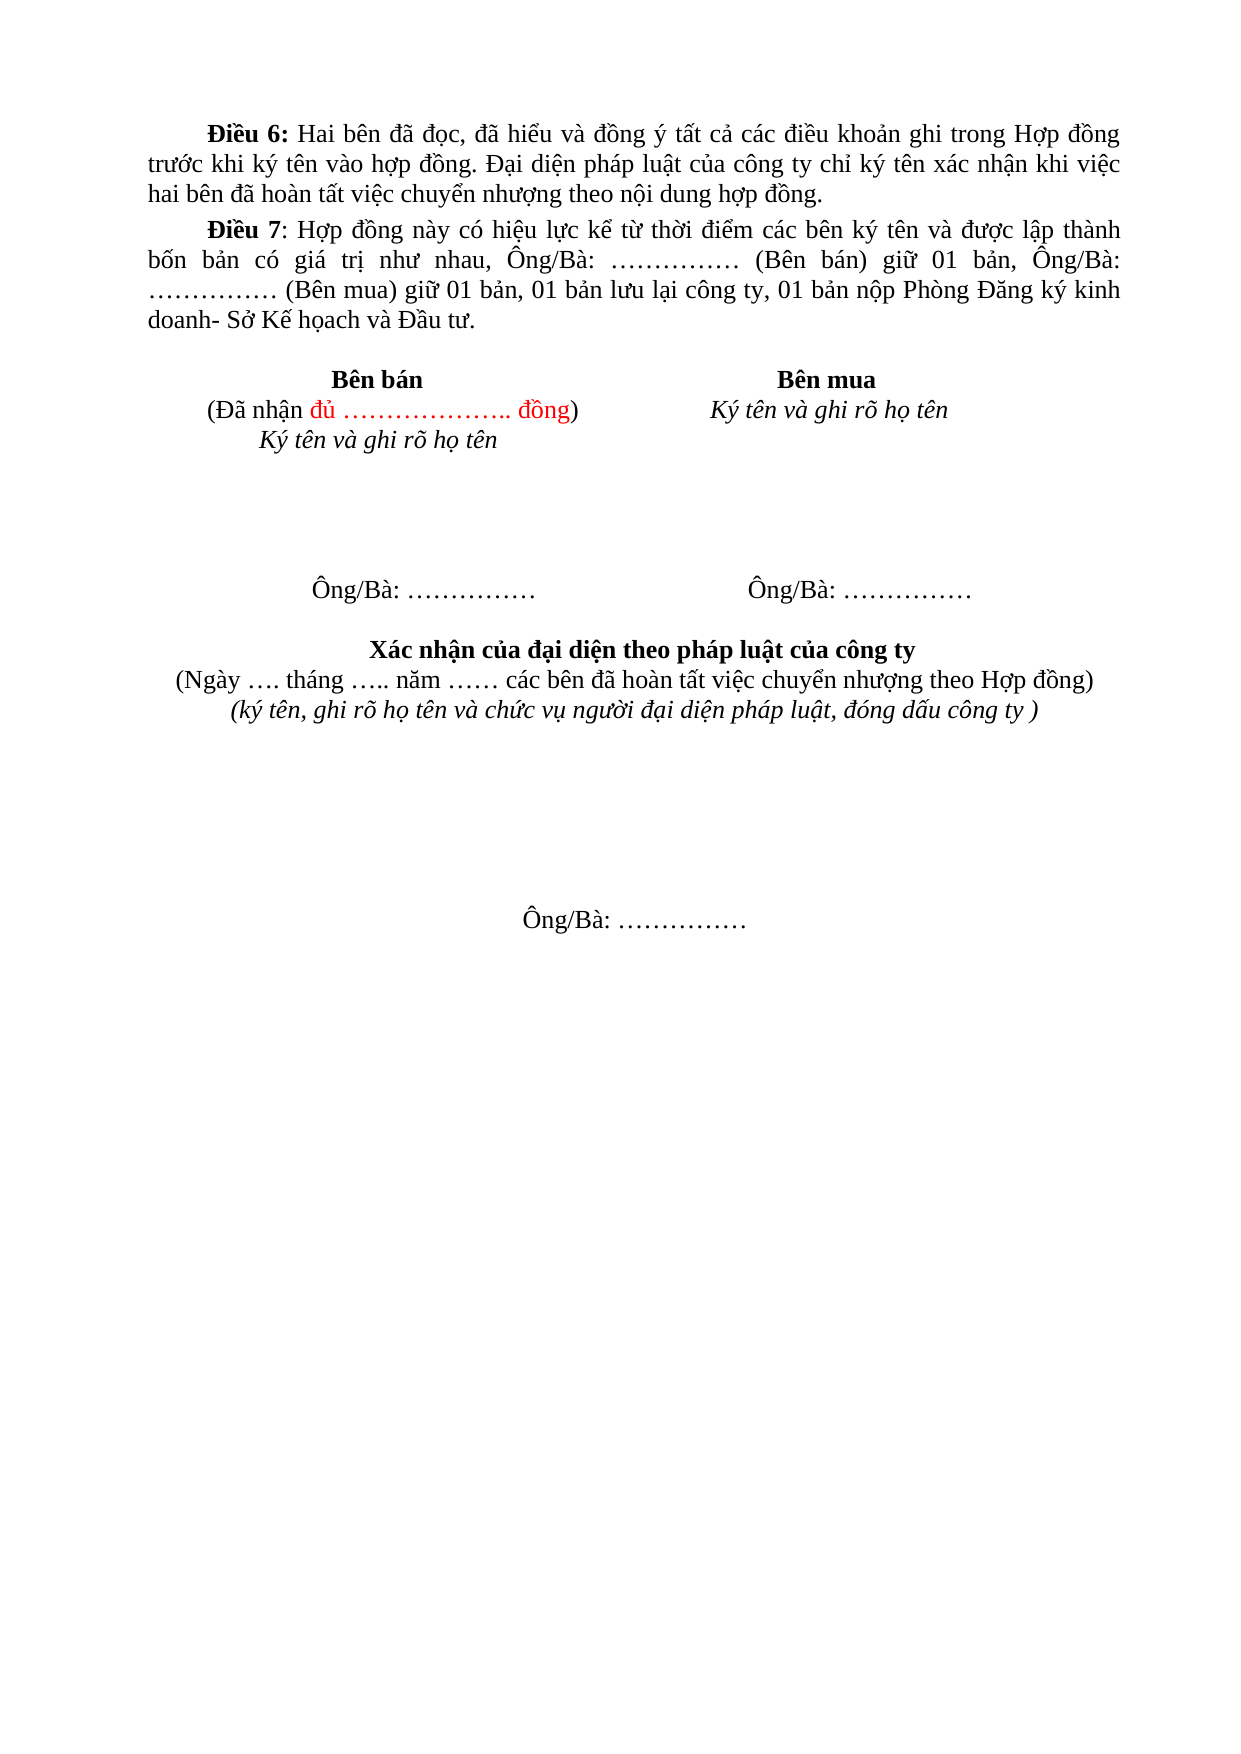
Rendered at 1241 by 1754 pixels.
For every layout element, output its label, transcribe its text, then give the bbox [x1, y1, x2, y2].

text Ông/Bà: …………… Ông/Bà: …………… [148, 574, 1122, 604]
text (Đã nhận đủ ……………….. đồng) Ký tên và ghi rõ họ tên [148, 394, 1122, 424]
text Điều 6: Hai bên đã đọc, đã hiểu và đồng ý tất cả các điều khoản ghi trong Hợp đồng trước khi ký tên vào hợp đồng. Đại diện pháp luật của công ty chỉ ký tên xác nhận khi việc hai bên đã hoàn tất việc chuyển nhượng theo nội dung hợp đồng. [148, 118, 1122, 208]
text Điều 7: Hợp đồng này có hiệu lực kể từ thời điểm các bên ký tên và được lập thành bốn bản có giá trị như nhau, Ông/Bà: …………… (Bên bán) giữ 01 bản, Ông/Bà: …………… (Bên mua) giữ 01 bản, 01 bản lưu lại công ty, 01 bản nộp Phòng Đăng ký kinh doanh- Sở Kế họach và Đầu tư. [148, 214, 1122, 334]
text Bên bán Bên mua [148, 364, 1122, 394]
text Xác nhận của đại diện theo pháp luật của công ty [163, 634, 1122, 664]
text Ông/Bà: …………… [148, 904, 1122, 934]
text (ký tên, ghi rõ họ tên và chức vụ người đại diện pháp luật, đóng dấu công ty ) [148, 694, 1122, 724]
text Ký tên và ghi rõ họ tên [148, 424, 1122, 454]
text (Ngày …. tháng ….. năm …… các bên đã hoàn tất việc chuyển nhượng theo Hợp đồng) [148, 664, 1122, 694]
